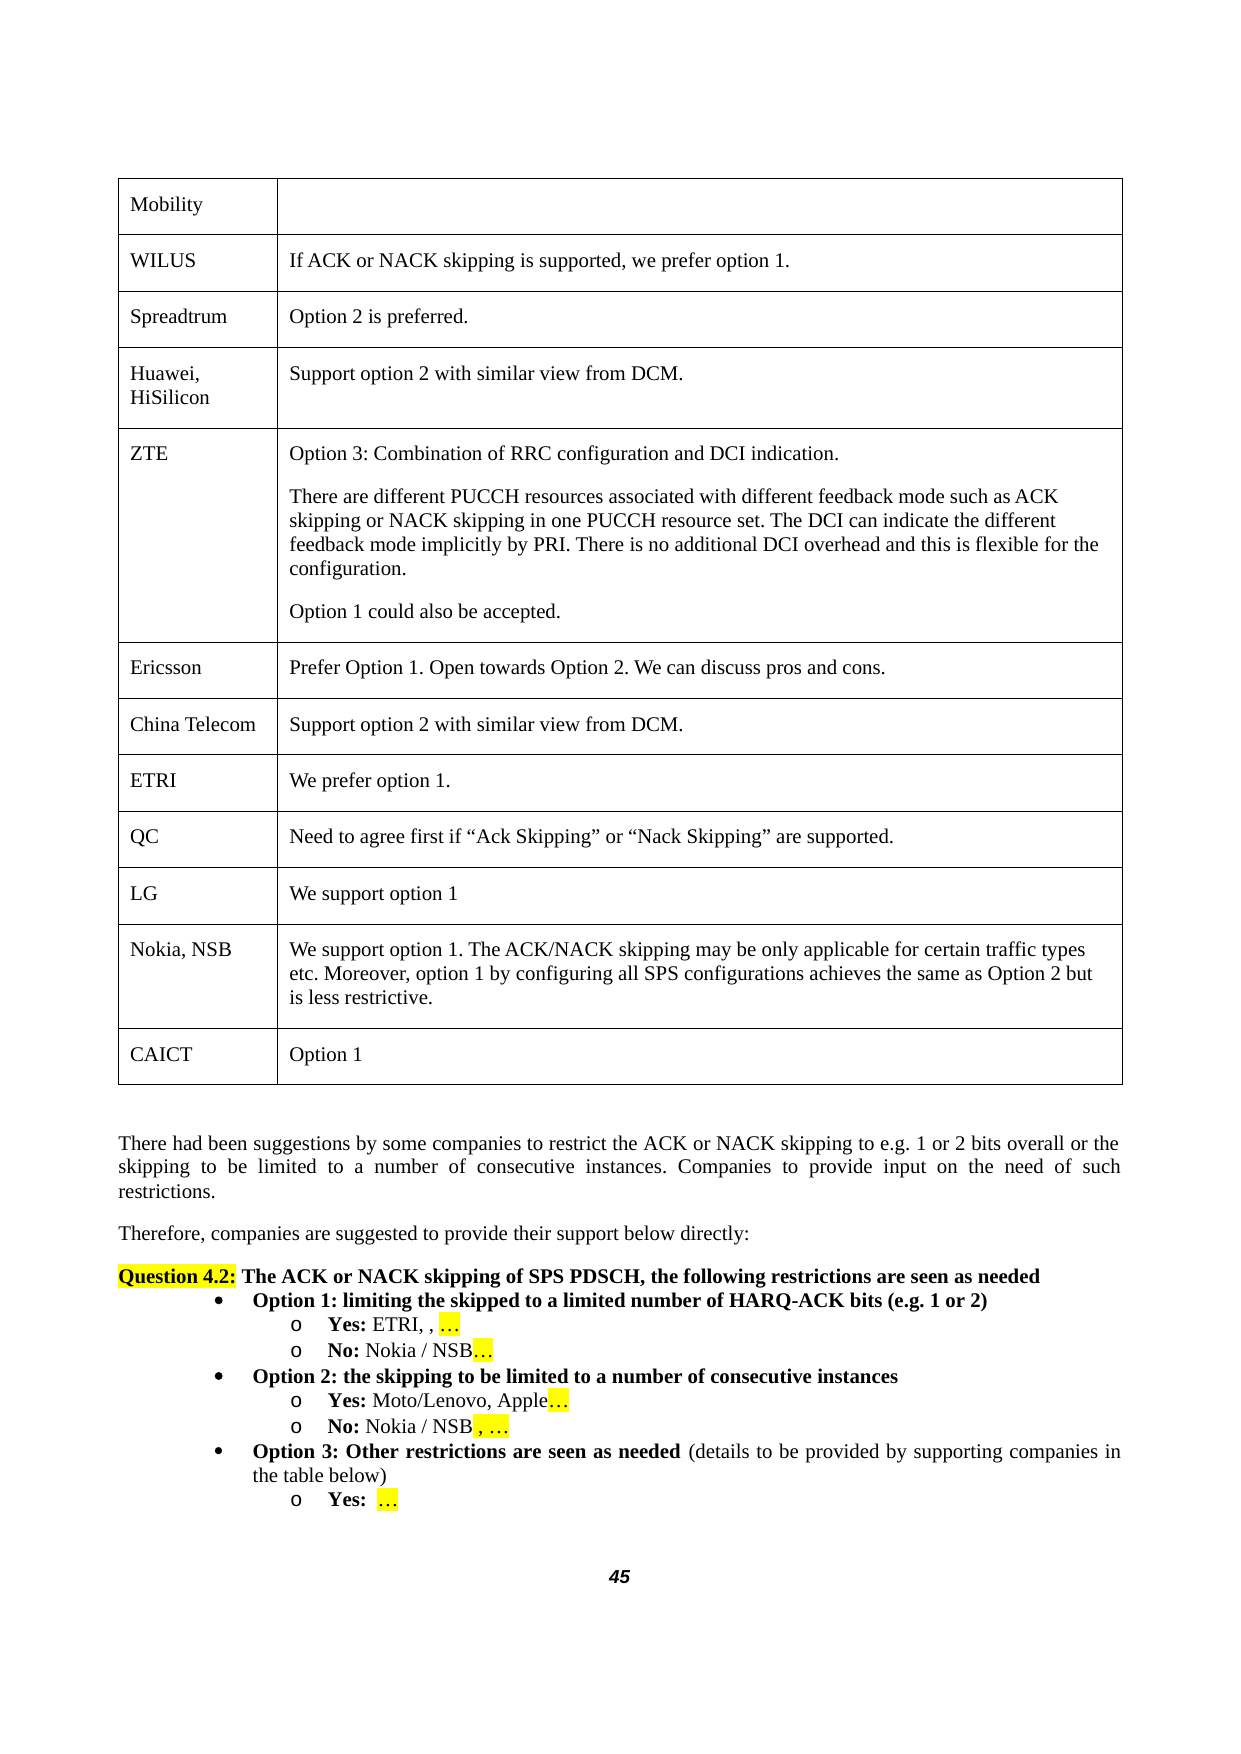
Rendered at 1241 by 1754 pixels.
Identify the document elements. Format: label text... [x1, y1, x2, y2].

list Option 3: Other restrictions are seen as needed (details to be provided by supporting companies in the table below) [215, 1439, 1122, 1487]
table_cell Support option 2 with similar view from DCM. [278, 699, 1122, 754]
table_cell WILUS [119, 235, 277, 291]
table_cell CAICT [119, 1029, 277, 1084]
table_cell LG [119, 868, 277, 923]
list Yes: … [290, 1487, 1122, 1513]
list Option 1: limiting the skipped to a limited number of HARQ-ACK bits (e.g. 1 or 2) [215, 1288, 1122, 1312]
list Option 2: the skipping to be limited to a number of consecutive instances [215, 1364, 1122, 1388]
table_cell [278, 179, 1122, 234]
table_cell Huawei, HiSilicon [119, 348, 277, 427]
table_cell ZTE [119, 429, 277, 642]
table_cell We support option 1. The ACK/NACK skipping may be only applicable for certain traffic types etc. Moreover, option 1 by configuring all SPS configurations achieves the same as Option 2 but is less restrictive. [278, 925, 1122, 1028]
table_cell China Telecom [119, 699, 277, 754]
table_cell We prefer option 1. [278, 755, 1122, 811]
table_cell We support option 1 [278, 868, 1122, 923]
table_cell Option 2 is preferred. [278, 292, 1122, 347]
text There had been suggestions by some companies to restrict the ACK or NACK skipping to e.g. 1 or 2 bits overall or the skipping to be limited to a number of consecutive instances. Companies to provide input on the need of such restrictions. [118, 1130, 1122, 1203]
table_cell Option 3: Combination of RRC configuration and DCI indication. There are different PUCCH resources associated with different feedback mode such as ACK skipping or NACK skipping in one PUCCH resource set. The DCI can indicate the different feedback mode implicitly by PRI. There is no additional DCI overhead and this is flexible for the configuration. Option 1 could also be accepted. [278, 429, 1122, 642]
table_cell Need to agree first if “Ack Skipping” or “Nack Skipping” are supported. [278, 812, 1122, 867]
list No: Nokia / NSB… [290, 1338, 1122, 1364]
text Therefore, companies are suggested to provide their support below directly: [118, 1221, 1122, 1245]
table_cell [119, 179, 277, 234]
list No: Nokia / NSB , … [290, 1413, 1122, 1439]
list Yes: ETRI, , … [290, 1312, 1122, 1338]
table_cell Support option 2 with similar view from DCM. [278, 348, 1122, 427]
table_cell ETRI [119, 755, 277, 811]
table_cell Spreadtrum [119, 292, 277, 347]
text Question 4.2: The ACK or NACK skipping of SPS PDSCH, the following restrictions are seen as needed [236, 1264, 1122, 1288]
table_cell Option 1 [278, 1029, 1122, 1084]
table_cell Prefer Option 1. Open towards Option 2. We can discuss pros and cons. [278, 643, 1122, 698]
table_cell If ACK or NACK skipping is supported, we prefer option 1. [278, 235, 1122, 291]
table_cell Nokia, NSB [119, 925, 277, 1028]
table_cell Ericsson [119, 643, 277, 698]
table_cell QC [119, 812, 277, 867]
list Yes: Moto/Lenovo, Apple… [290, 1388, 1122, 1413]
